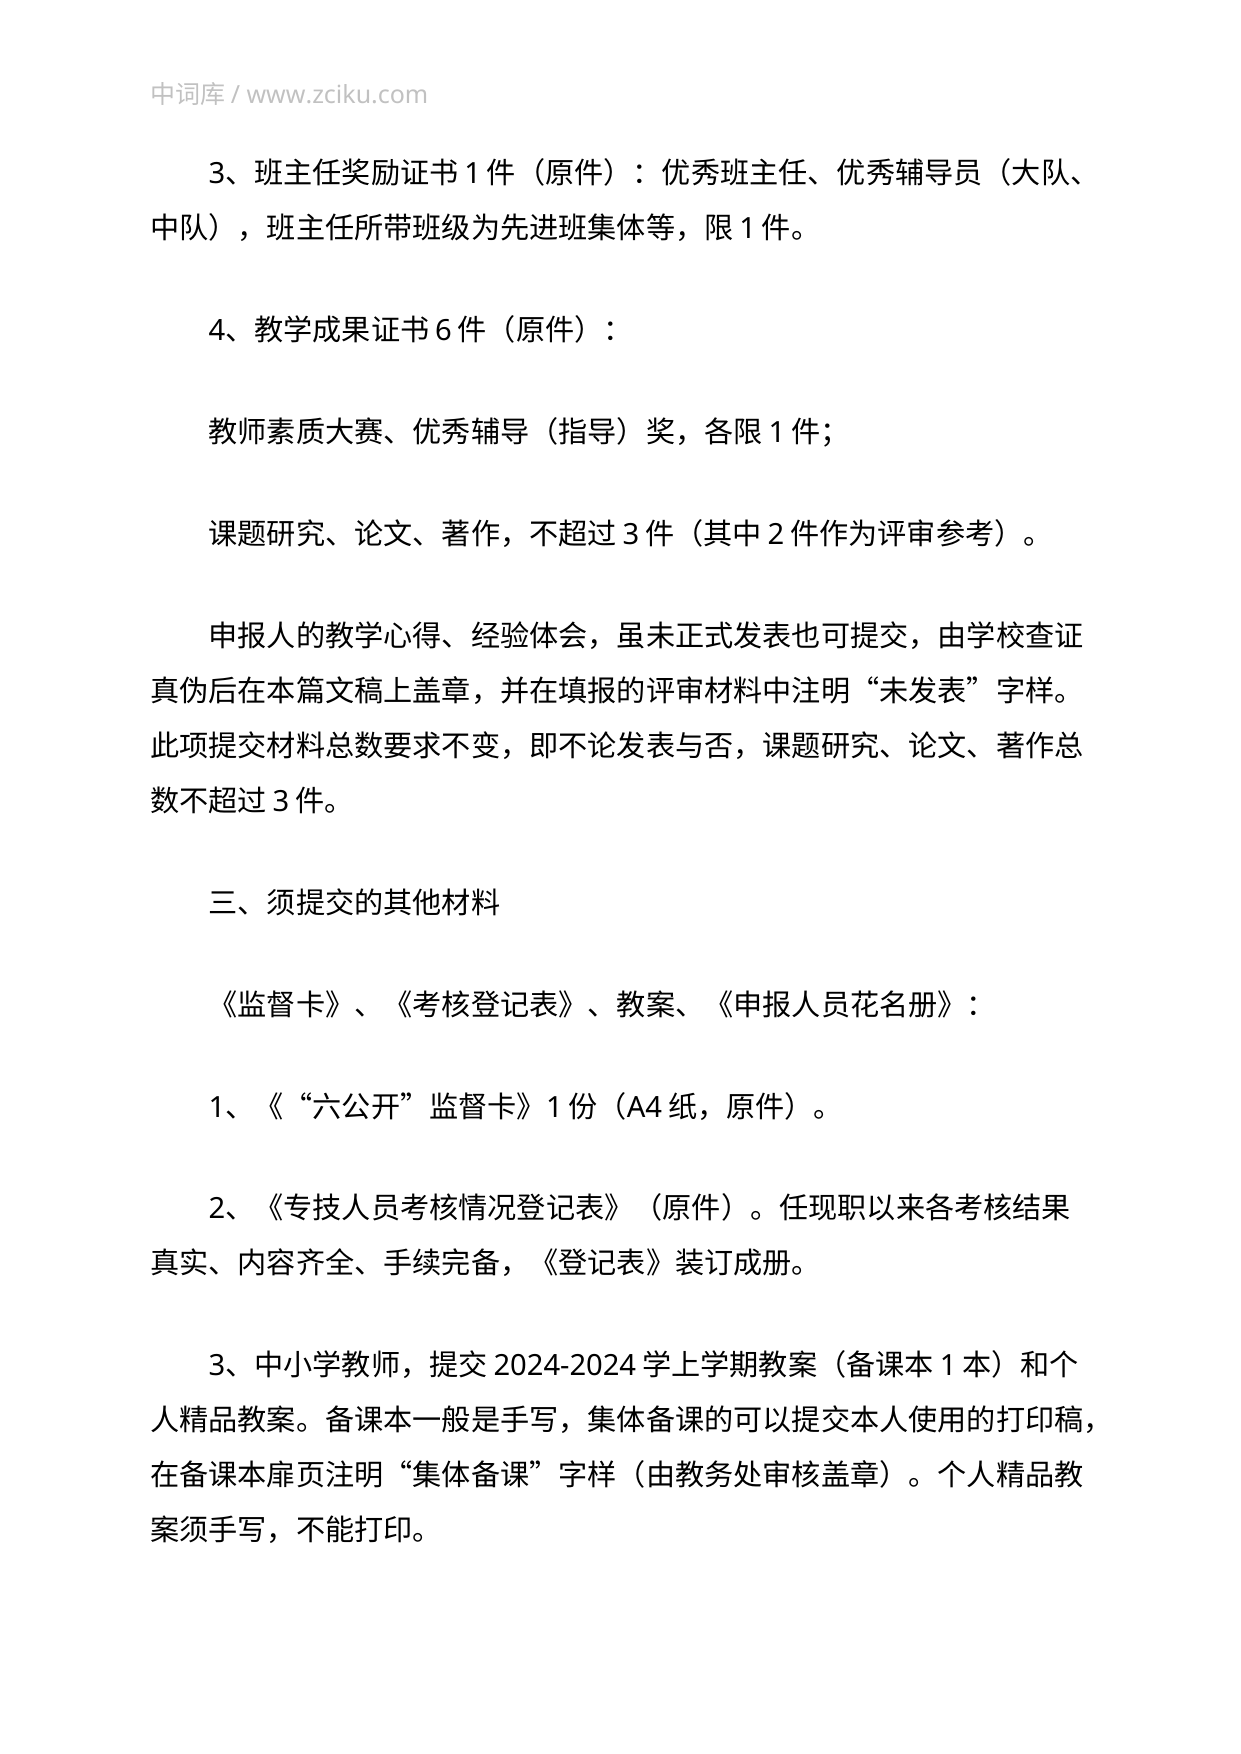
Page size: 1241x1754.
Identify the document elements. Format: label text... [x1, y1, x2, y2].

text 2、《专技人员考核情况登记表》（原件）。任现职以来各考核结果真实、内容齐全、手续完备，《登记表》装订成册。 [150, 1185, 1090, 1282]
text 教师素质大赛、优秀辅导（指导）奖，各限1件； [150, 409, 1090, 451]
text 3、中小学教师，提交2024-2024学上学期教案（备课本1本）和个人精品教案。备课本一般是手写，集体备课的可以提交本人使用的打印稿，在备课本扉页注明“集体备课”字样（由教务处审核盖章）。个人精品教案须手写，不能打印。 [150, 1342, 1090, 1549]
text 4、教学成果证书6件（原件）： [150, 307, 1090, 349]
text 《监督卡》、《考核登记表》、教案、《申报人员花名册》： [150, 981, 1090, 1024]
text 1、《“六公开”监督卡》1份（A4纸，原件）。 [150, 1083, 1090, 1126]
text 3、班主任奖励证书1件（原件）：优秀班主任、优秀辅导员（大队、中队），班主任所带班级为先进班集体等，限1件。 [150, 150, 1090, 247]
text 申报人的教学心得、经验体会，虽未正式发表也可提交，由学校查证真伪后在本篇文稿上盖章，并在填报的评审材料中注明“未发表”字样。此项提交材料总数要求不变，即不论发表与否，课题研究、论文、著作总数不超过3件。 [150, 613, 1090, 820]
text 三、须提交的其他材料 [150, 879, 1090, 922]
text 课题研究、论文、著作，不超过3件（其中2件作为评审参考）。 [150, 511, 1090, 553]
